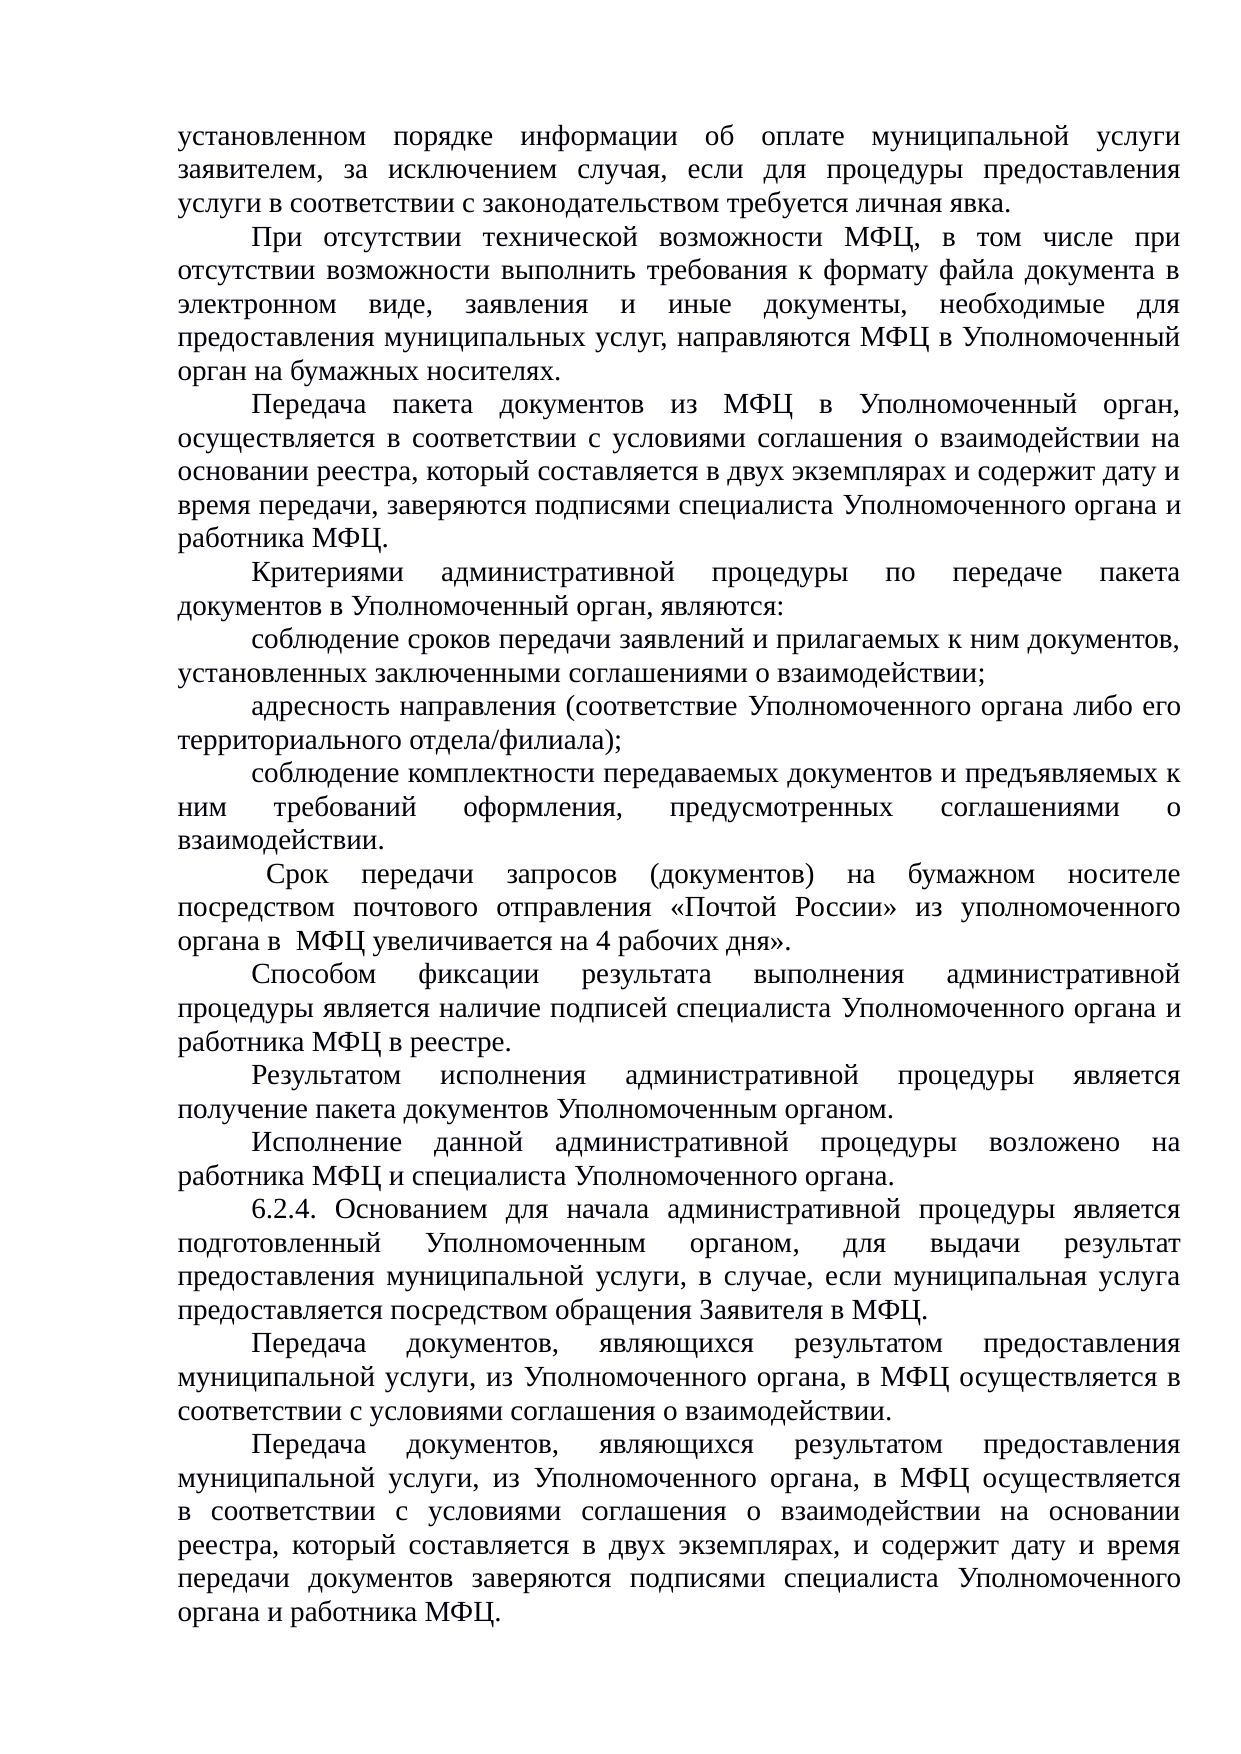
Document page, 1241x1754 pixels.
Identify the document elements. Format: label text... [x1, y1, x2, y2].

text Передача документов, являющихся результатом предоставления муниципальной услуги, из Уполномоченного органа, в МФЦ осуществляется в соответствии с условиями соглашения о взаимодействии на основании реестра, который составляется в двух экземплярах, и содержит дату и время передачи документов заверяются подписями специалиста Уполномоченного органа и работника МФЦ. [177, 1426, 1181, 1627]
text 6.2.4. Основанием для начала административной процедуры является подготовленный Уполномоченным органом, для выдачи результат предоставления муниципальной услуги, в случае, если муниципальная услуга предоставляется посредством обращения Заявителя в МФЦ. [177, 1191, 1181, 1326]
text При отсутствии технической возможности МФЦ, в том числе при отсутствии возможности выполнить требования к формату файла документа в электронном виде, заявления и иные документы, необходимые для предоставления муниципальных услуг, направляются МФЦ в Уполномоченный орган на бумажных носителях. [177, 219, 1181, 386]
text Передача пакета документов из МФЦ в Уполномоченный орган, осуществляется в соответствии с условиями соглашения о взаимодействии на основании реестра, который составляется в двух экземплярах и содержит дату и время передачи, заверяются подписями специалиста Уполномоченного органа и работника МФЦ. [177, 386, 1181, 554]
text Критериями административной процедуры по передаче пакета документов в Уполномоченный орган, являются: [177, 554, 1181, 621]
text адресность направления (соответствие Уполномоченного органа либо его территориального отдела/филиала); [177, 688, 1181, 755]
text Результатом исполнения административной процедуры является получение пакета документов Уполномоченным органом. [177, 1057, 1181, 1124]
text Передача документов, являющихся результатом предоставления муниципальной услуги, из Уполномоченного органа, в МФЦ осуществляется в соответствии с условиями соглашения о взаимодействии. [177, 1326, 1181, 1426]
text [177, 118, 1181, 219]
text Способом фиксации результата выполнения административной процедуры является наличие подписей специалиста Уполномоченного органа и работника МФЦ в реестре. [177, 957, 1181, 1057]
text Исполнение данной административной процедуры возложено на работника МФЦ и специалиста Уполномоченного органа. [177, 1124, 1181, 1191]
text соблюдение комплектности передаваемых документов и предъявляемых к ним требований оформления, предусмотренных соглашениями о взаимодействии. [177, 755, 1181, 856]
text соблюдение сроков передачи заявлений и прилагаемых к ним документов, установленных заключенными соглашениями о взаимодействии; [177, 621, 1181, 688]
list Срок передачи запросов (документов) на бумажном носителе посредством почтового отправления «Почтой России» из уполномоченного органа в МФЦ увеличивается на 4 рабочих дня». [177, 856, 1181, 957]
